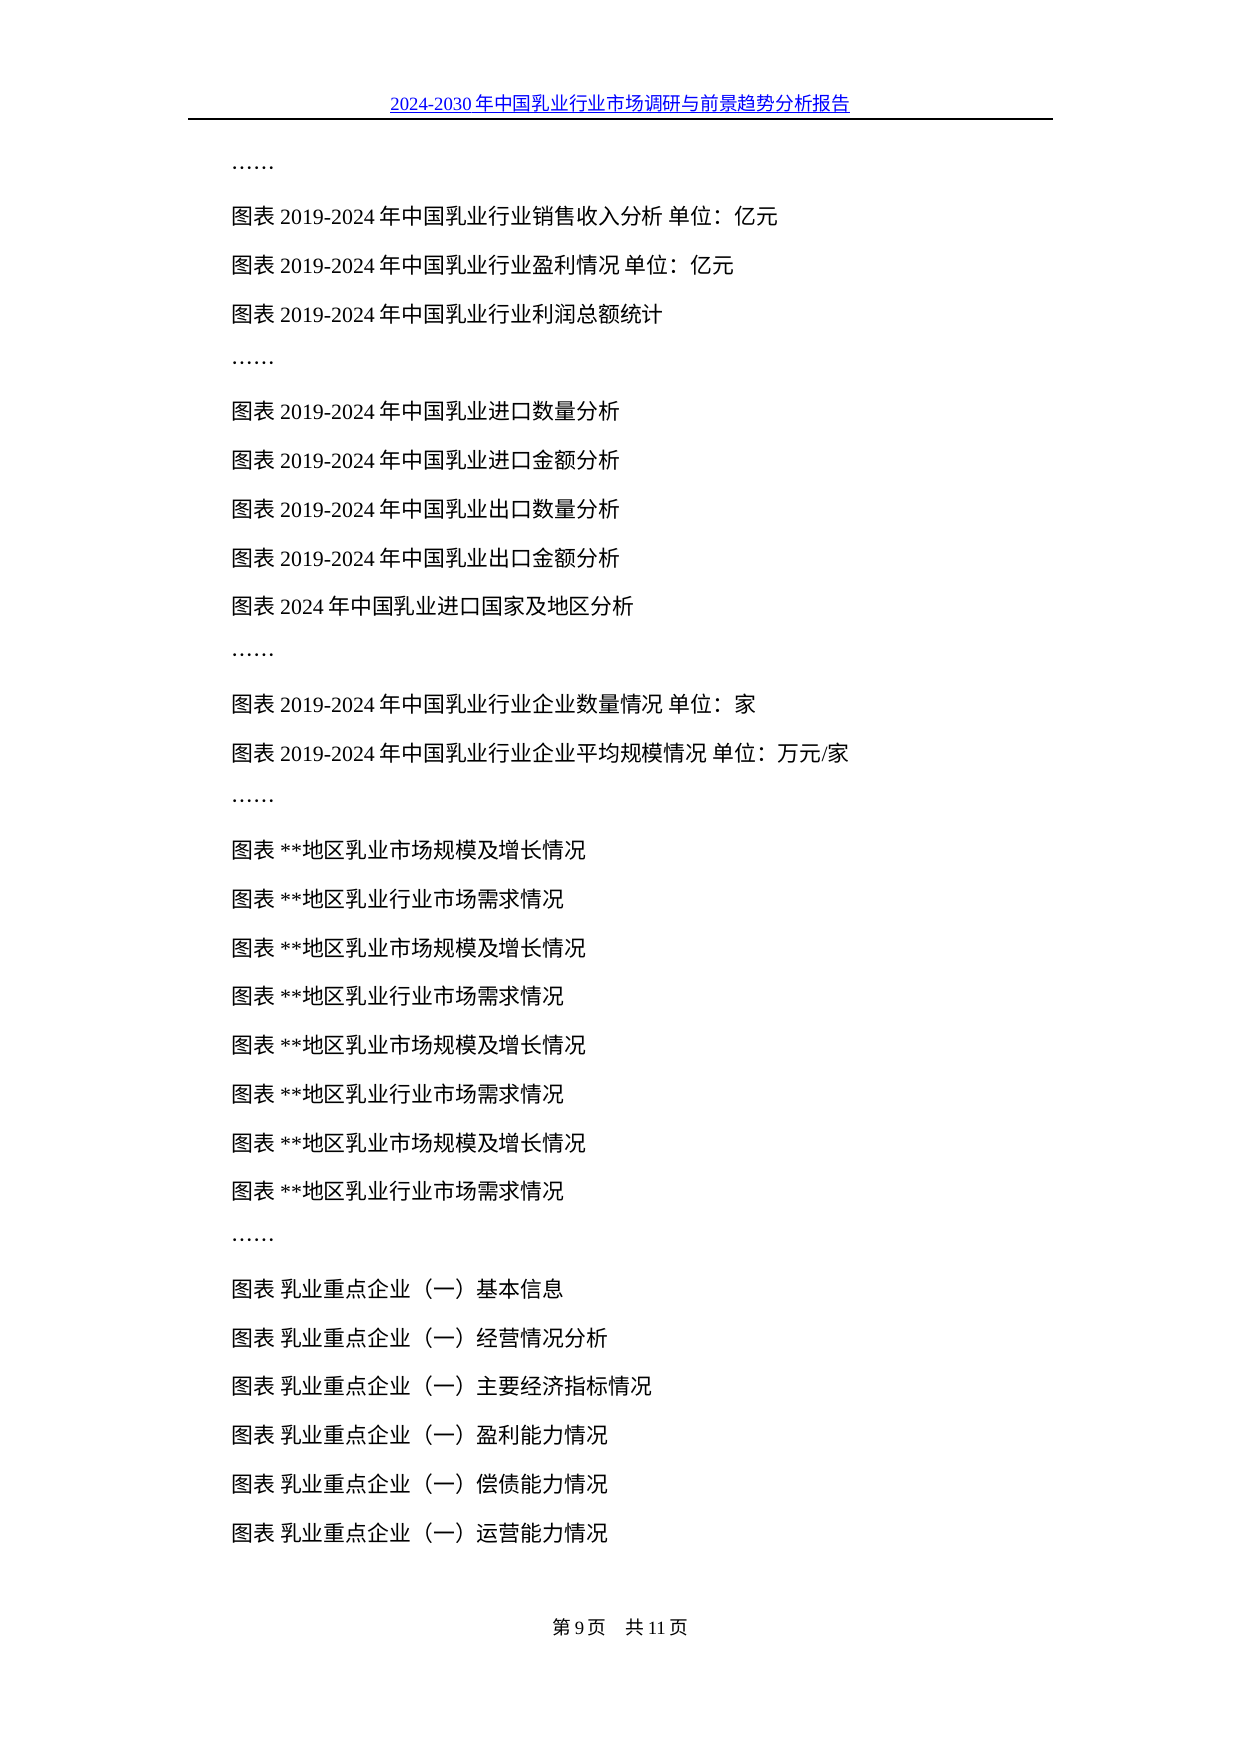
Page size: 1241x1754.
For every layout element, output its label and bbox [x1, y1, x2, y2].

text [187, 150, 1053, 1548]
